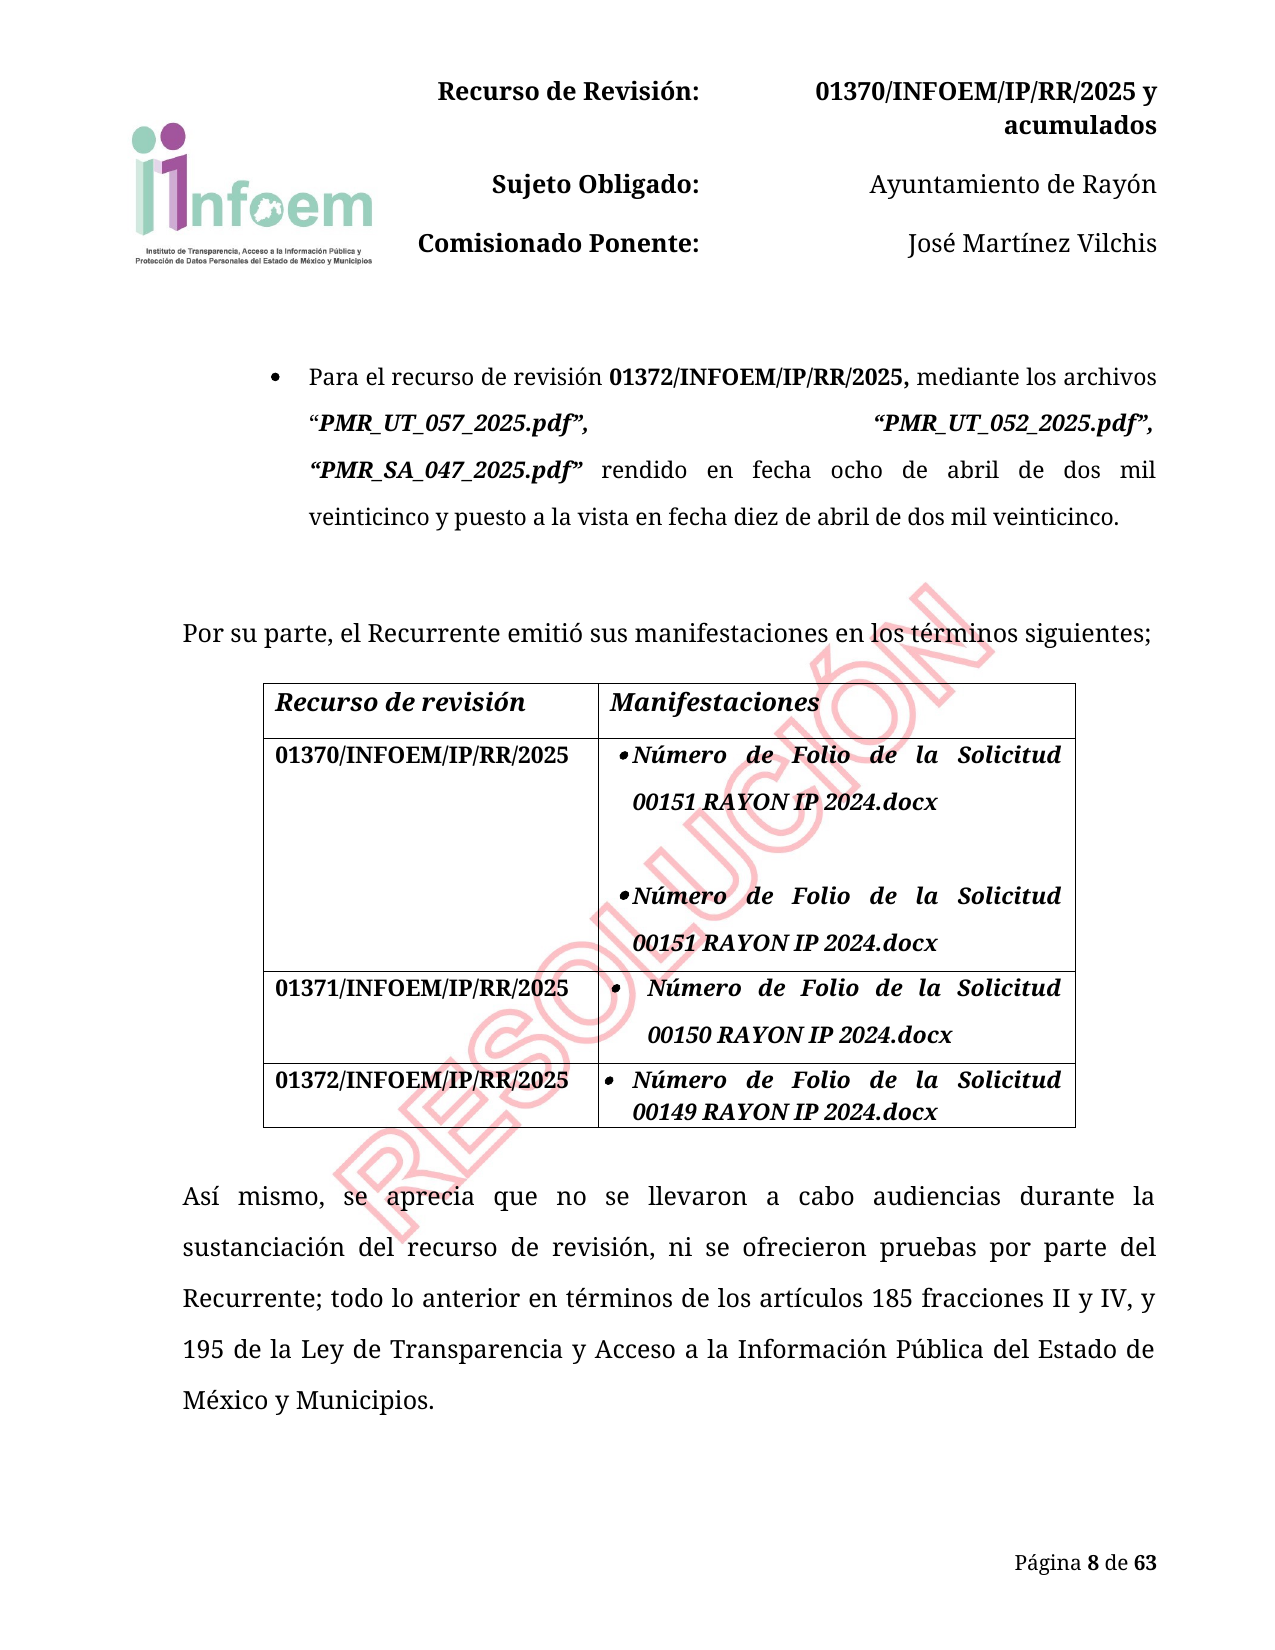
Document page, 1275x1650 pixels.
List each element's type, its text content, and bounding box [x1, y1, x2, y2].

table_header Manifestaciones [599, 684, 1075, 738]
table_cell 01372/INFOEM/IP/RR/2025 [264, 1064, 598, 1127]
text Así mismo, se aprecia que no se llevaron a cabo audiencias durante la sustanciación del recurso de revisión, ni se ofrecieron pruebas por parte del Recurrente; todo lo anterior en términos de los artículos 185 fracciones II y IV, y 195 de la Ley de Transparencia y Acceso a la Información Pública del Estado de México y Municipios. [182, 1179, 1157, 1417]
picture [12, 62, 1275, 1650]
table_cell Número de Folio de la Solicitud 00149 RAYON IP 2024.docx [599, 1064, 1075, 1127]
table_cell 01371/INFOEM/IP/RR/2025 [264, 972, 598, 1063]
table_cell Número de Folio de la Solicitud 00151 RAYON IP 2024.docx Número de Folio de la Solicitud 00151 RAYON IP 2024.docx [599, 739, 1075, 971]
table_cell 01370/INFOEM/IP/RR/2025 [264, 739, 598, 971]
list Para el recurso de revisión 01372/INFOEM/IP/RR/2025, mediante los archivos “PMR_UT_057_2025.pdf”, “PMR_UT_052_2025.pdf”, “PMR_SA_047_2025.pdf” rendido en fecha ocho de abril de dos mil veinticinco y puesto a la vista en fecha diez de abril de dos mil veinticinco. [271, 360, 1157, 532]
table_cell Número de Folio de la Solicitud 00150 RAYON IP 2024.docx [599, 972, 1075, 1063]
table_header Recurso de revisión [264, 684, 598, 738]
text Por su parte, el Recurrente emitió sus manifestaciones en los términos siguientes; [182, 616, 1157, 650]
